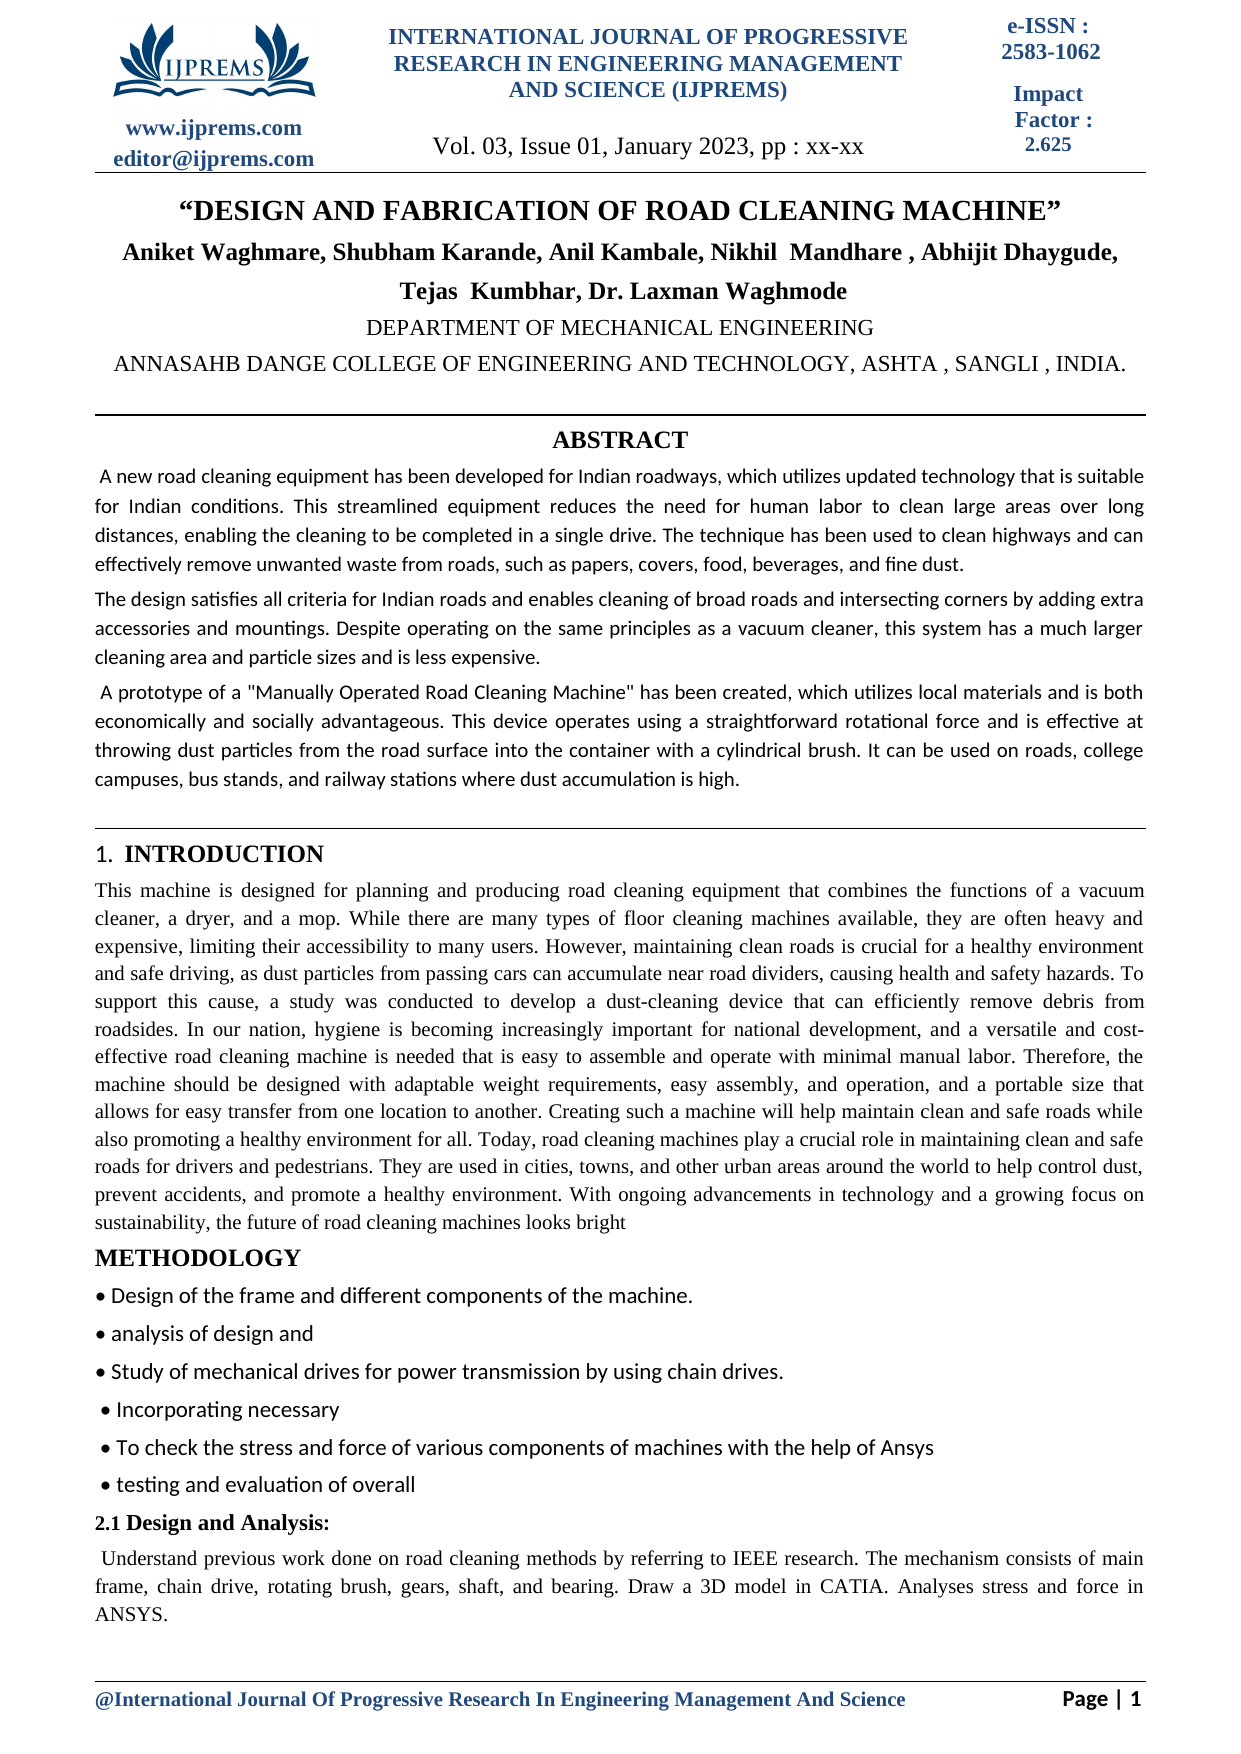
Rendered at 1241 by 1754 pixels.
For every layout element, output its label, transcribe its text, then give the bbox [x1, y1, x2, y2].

text • Design of the frame and different components of the machine. [94, 1282, 1146, 1309]
text ABSTRACT [94, 425, 1146, 454]
text • Incorporating necessary [94, 1395, 1146, 1423]
text Understand previous work done on road cleaning methods by referring to IEEE research. The mechanism consists of main frame, chain drive, rotating brush, gears, shaft, and bearing. Draw a 3D model in CATIA. Analyses stress and force in ANSYS. [94, 1546, 1146, 1626]
text “DESIGN AND FABRICATION OF ROAD CLEANING MACHINE” [94, 193, 1146, 227]
text DEPARTMENT OF MECHANICAL ENGINEERING [94, 314, 1146, 341]
text A new road cleaning equipment has been developed for Indian roadways, which utilizes updated technology that is suitable for Indian conditions. This streamlined equipment reduces the need for human labor to clean large areas over long distances, enabling the cleaning to be completed in a single drive. The technique has been used to clean highways and can effectively remove unwanted waste from roads, such as papers, covers, food, beverages, and fine dust. [94, 464, 1146, 577]
text • To check the stress and force of various components of machines with the help of Ansys [94, 1433, 1146, 1461]
list INTRODUCTION [94, 838, 1146, 868]
text The design satisfies all criteria for Indian roads and enables cleaning of broad roads and intersecting corners by adding extra accessories and mountings. Despite operating on the same principles as a vacuum cleaner, this system has a much larger cleaning area and particle sizes and is less expensive. [94, 586, 1146, 670]
text This machine is designed for planning and producing road cleaning equipment that combines the functions of a vacuum cleaner, a dryer, and a mop. While there are many types of floor cleaning machines available, they are often heavy and expensive, limiting their accessibility to many users. However, maintaining clean roads is crucial for a healthy environment and safe driving, as dust particles from passing cars can accumulate near road dividers, causing health and safety hazards. To support this cause, a study was conducted to develop a dust-cleaning device that can efficiently remove debris from roadsides. In our nation, hygiene is becoming increasingly important for national development, and a versatile and cost-effective road cleaning machine is needed that is easy to assemble and operate with minimal manual labor. Therefore, the machine should be designed with adaptable weight requirements, easy assembly, and operation, and a portable size that allows for easy transfer from one location to another. Creating such a machine will help maintain clean and safe roads while also promoting a healthy environment for all. Today, road cleaning machines play a crucial role in maintaining clean and safe roads for drivers and pedestrians. They are used in cities, towns, and other urban areas around the world to help control dust, prevent accidents, and promote a healthy environment. With ongoing advancements in technology and a growing focus on sustainability, the future of road cleaning machines looks bright [94, 878, 1146, 1234]
text • testing and evaluation of overall [94, 1471, 1146, 1499]
text A prototype of a "Manually Operated Road Cleaning Machine" has been created, which utilizes local materials and is both economically and socially advantageous. This device operates using a straightforward rotational force and is effective at throwing dust particles from the road surface into the container with a cylindrical brush. It can be used on roads, college campuses, bus stands, and railway stations where dust accumulation is high. [94, 679, 1146, 792]
text METHODOLOGY [94, 1243, 1146, 1272]
text ANNASAHB DANGE COLLEGE OF ENGINEERING AND TECHNOLOGY, ASHTA , SANGLI , INDIA. [94, 350, 1146, 377]
text 2.1 Design and Analysis: [94, 1508, 1146, 1536]
text Tejas Kumbhar, Dr. Laxman Waghmode [94, 276, 1146, 304]
text Aniket Waghmare, Shubham Karande, Anil Kambale, Nikhil Mandhare , Abhijit Dhaygude, [94, 237, 1146, 266]
text • Study of mechanical drives for power transmission by using chain drives. [94, 1357, 1146, 1385]
picture [111, 16, 317, 106]
text • analysis of design and [94, 1319, 1146, 1347]
